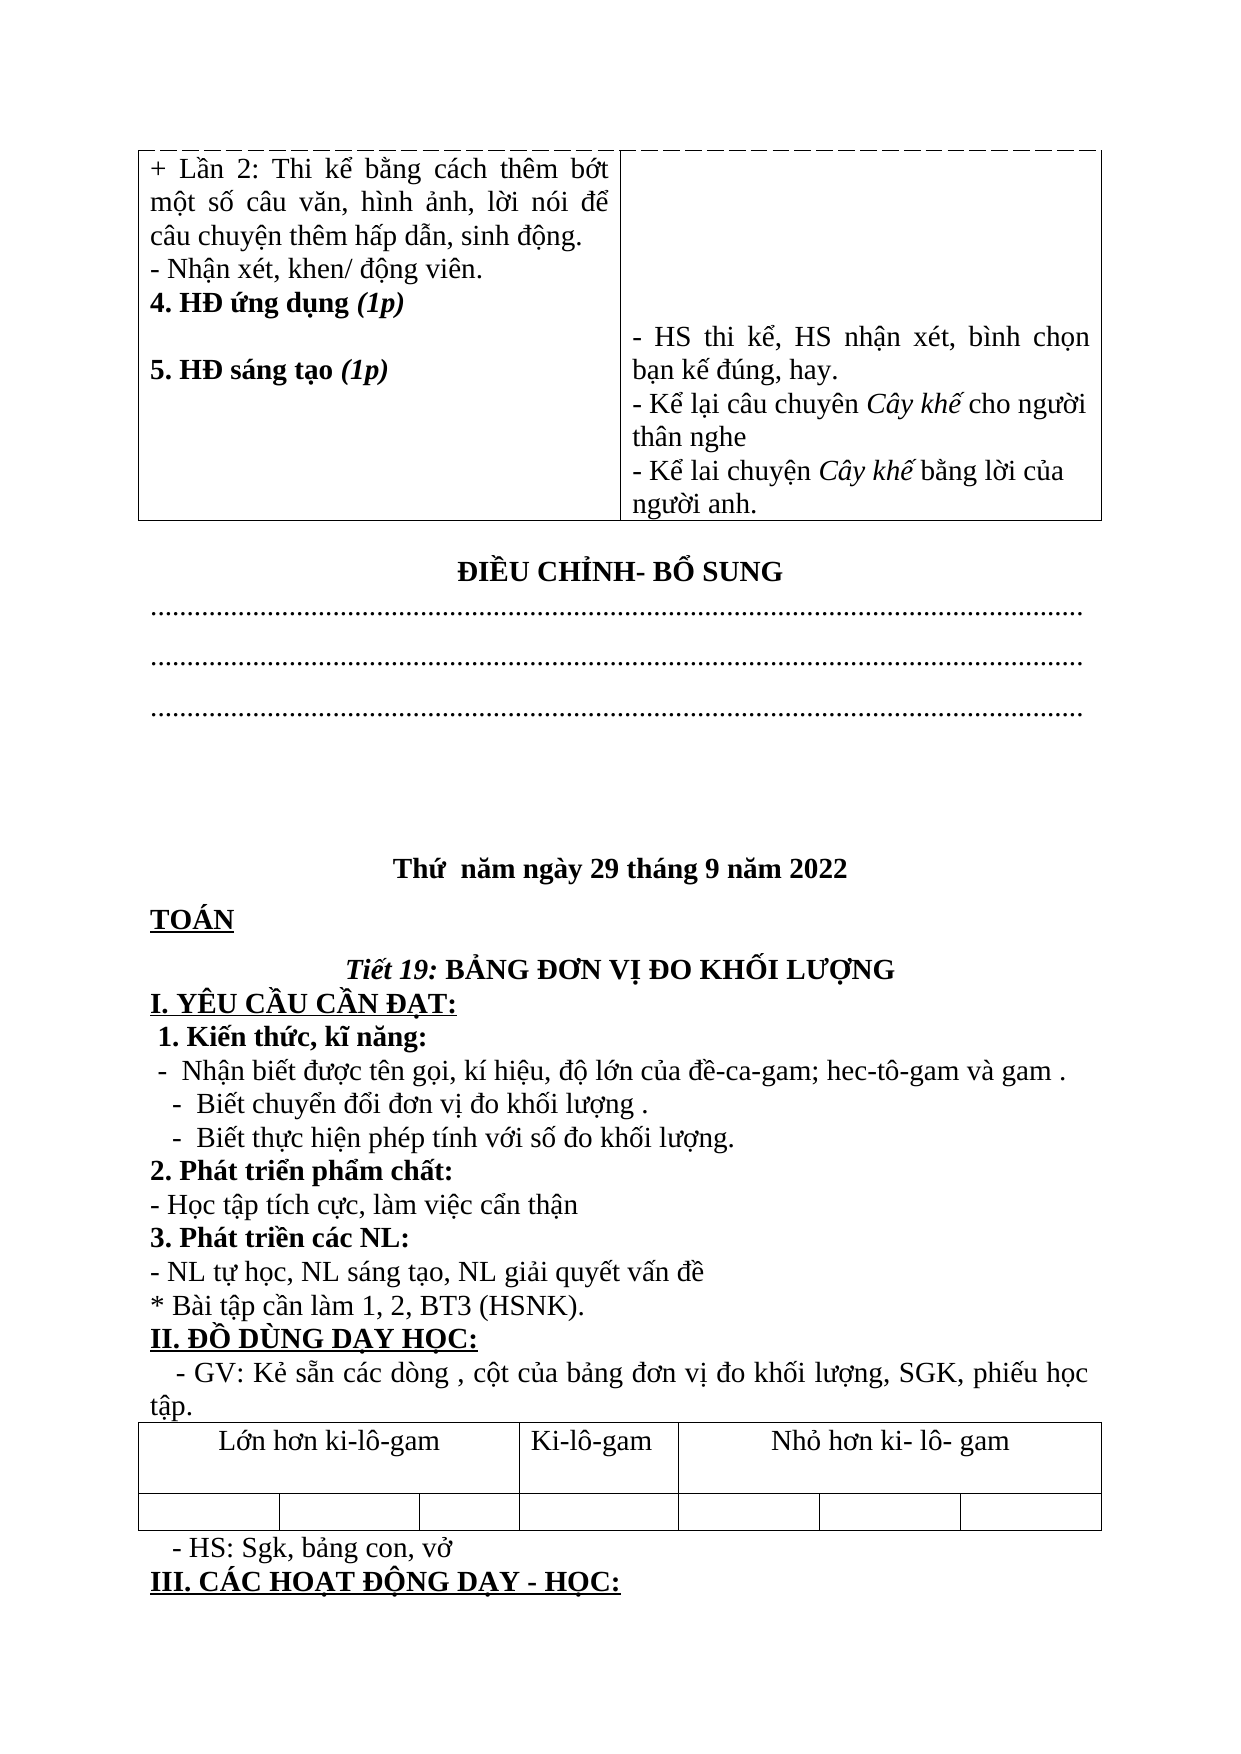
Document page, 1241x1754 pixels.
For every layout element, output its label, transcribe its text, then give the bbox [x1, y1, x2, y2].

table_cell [139, 150, 620, 520]
table_cell [961, 1494, 1101, 1529]
text TOÁN [150, 902, 1090, 936]
text Tiết 19: BẢNG ĐƠN VỊ ĐO KHỐI LƯỢNG [150, 952, 1090, 986]
table_cell [820, 1494, 960, 1529]
table_cell [139, 1494, 279, 1529]
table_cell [621, 150, 1101, 520]
text - Học tập tích cực, làm việc cẩn thận [150, 1187, 1090, 1221]
text ĐIỀU CHỈNH- BỔ SUNG [150, 554, 1090, 588]
text I. YÊU CẦU CẦN ĐẠT: [150, 986, 1090, 1019]
text 3. Phát triền các NL: [150, 1221, 1090, 1254]
text 1. Kiến thức, kĩ năng: [150, 1019, 1090, 1053]
text - Biết thực hiện phép tính với số đo khối lượng. [150, 1120, 1090, 1153]
text Thứ năm ngày 29 tháng 9 năm 2022 [150, 852, 1090, 885]
text - Biết chuyển đổi đơn vị đo khối lượng . [150, 1086, 1090, 1120]
text * Bài tập cần làm 1, 2, BT3 (HSNK). [150, 1288, 1090, 1321]
text 2. Phát triển phẩm chất: [150, 1153, 1090, 1187]
text ................................................................................................................................................................................................................................................................................................................................................................................................ [150, 588, 1090, 722]
text - GV: Kẻ sẵn các dòng , cột của bảng đơn vị đo khối lượng, SGK, phiếu học tập. [150, 1355, 1090, 1422]
text III. CÁC HOẠT ĐỘNG DẠY - HỌC: [150, 1564, 1090, 1598]
table_cell [420, 1494, 519, 1529]
table_header Ki-lô-gam [520, 1423, 678, 1493]
text - Nhận biết được tên gọi, kí hiệu, độ lớn của đề-ca-gam; hec-tô-gam và gam . [150, 1053, 1090, 1086]
text - NL tự học, NL sáng tạo, NL giải quyết vấn đề [150, 1254, 1090, 1288]
table_cell [280, 1494, 419, 1529]
table_header Lớn hơn ki-lô-gam [139, 1423, 519, 1493]
table_cell [520, 1494, 678, 1529]
table_header Nhỏ hơn ki- lô- gam [679, 1423, 1101, 1493]
table_cell [679, 1494, 819, 1529]
text II. ĐỒ DÙNG DẠY HỌC: [150, 1321, 1090, 1355]
text - HS: Sgk, bảng con, vở [150, 1531, 1090, 1564]
